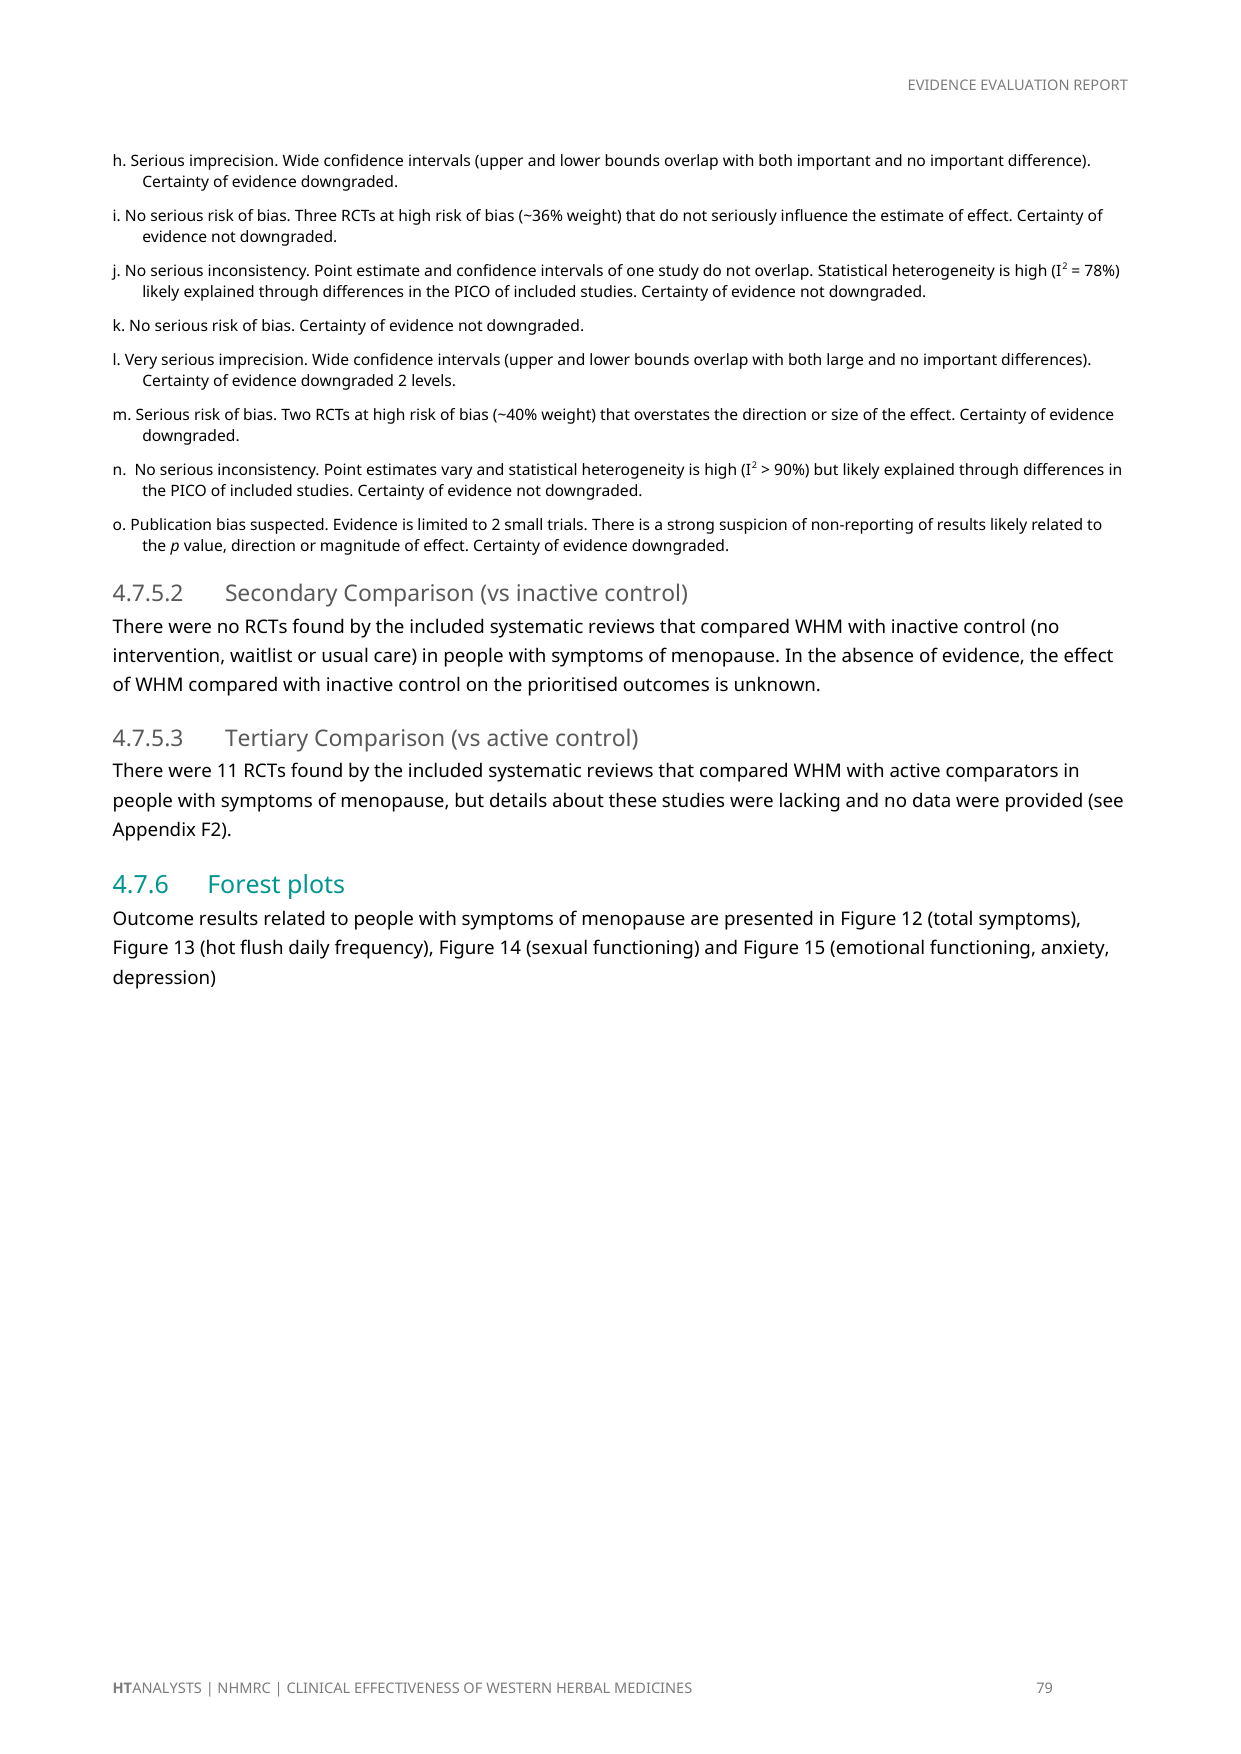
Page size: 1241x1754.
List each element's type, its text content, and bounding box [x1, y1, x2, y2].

text l. Very serious imprecision. Wide confidence intervals (upper and lower bounds overlap with both large and no important differences). Certainty of evidence downgraded 2 levels. [112, 349, 1128, 391]
text k. No serious risk of bias. Certainty of evidence not downgraded. [112, 315, 1128, 336]
subtitle Forest plots [112, 866, 1128, 900]
subtitle Secondary Comparison (vs inactive control) [112, 577, 1128, 608]
text n. No serious inconsistency. Point estimates vary and statistical heterogeneity is high (I2 > 90%) but likely explained through differences in the PICO of included studies. Certainty of evidence not downgraded. [112, 459, 1128, 501]
text h. Serious imprecision. Wide confidence intervals (upper and lower bounds overlap with both important and no important difference). Certainty of evidence downgraded. [112, 150, 1128, 192]
text i. No serious risk of bias. Three RCTs at high risk of bias (~36% weight) that do not seriously influence the estimate of effect. Certainty of evidence not downgraded. [112, 205, 1128, 247]
text o. Publication bias suspected. Evidence is limited to 2 small trials. There is a strong suspicion of non-reporting of results likely related to the p value, direction or magnitude of effect. Certainty of evidence downgraded. [112, 514, 1128, 556]
text m. Serious risk of bias. Two RCTs at high risk of bias (~40% weight) that overstates the direction or size of the effect. Certainty of evidence downgraded. [112, 404, 1128, 446]
text Outcome results related to people with symptoms of menopause are presented in Figure 12 (total symptoms), Figure 13 (hot flush daily frequency), Figure 14 (sexual functioning) and Figure 15 (emotional functioning, anxiety, depression) [112, 905, 1128, 989]
text j. No serious inconsistency. Point estimate and confidence intervals of one study do not overlap. Statistical heterogeneity is high (I2 = 78%) likely explained through differences in the PICO of included studies. Certainty of evidence not downgraded. [112, 260, 1128, 302]
subtitle Tertiary Comparison (vs active control) [112, 722, 1128, 753]
text There were no RCTs found by the included systematic reviews that compared WHM with inactive control (no intervention, waitlist or usual care) in people with symptoms of menopause. In the absence of evidence, the effect of WHM compared with inactive control on the prioritised outcomes is unknown. [112, 613, 1128, 697]
text There were 11 RCTs found by the included systematic reviews that compared WHM with active comparators in people with symptoms of menopause, but details about these studies were lacking and no data were provided (see Appendix F2). [112, 758, 1128, 842]
